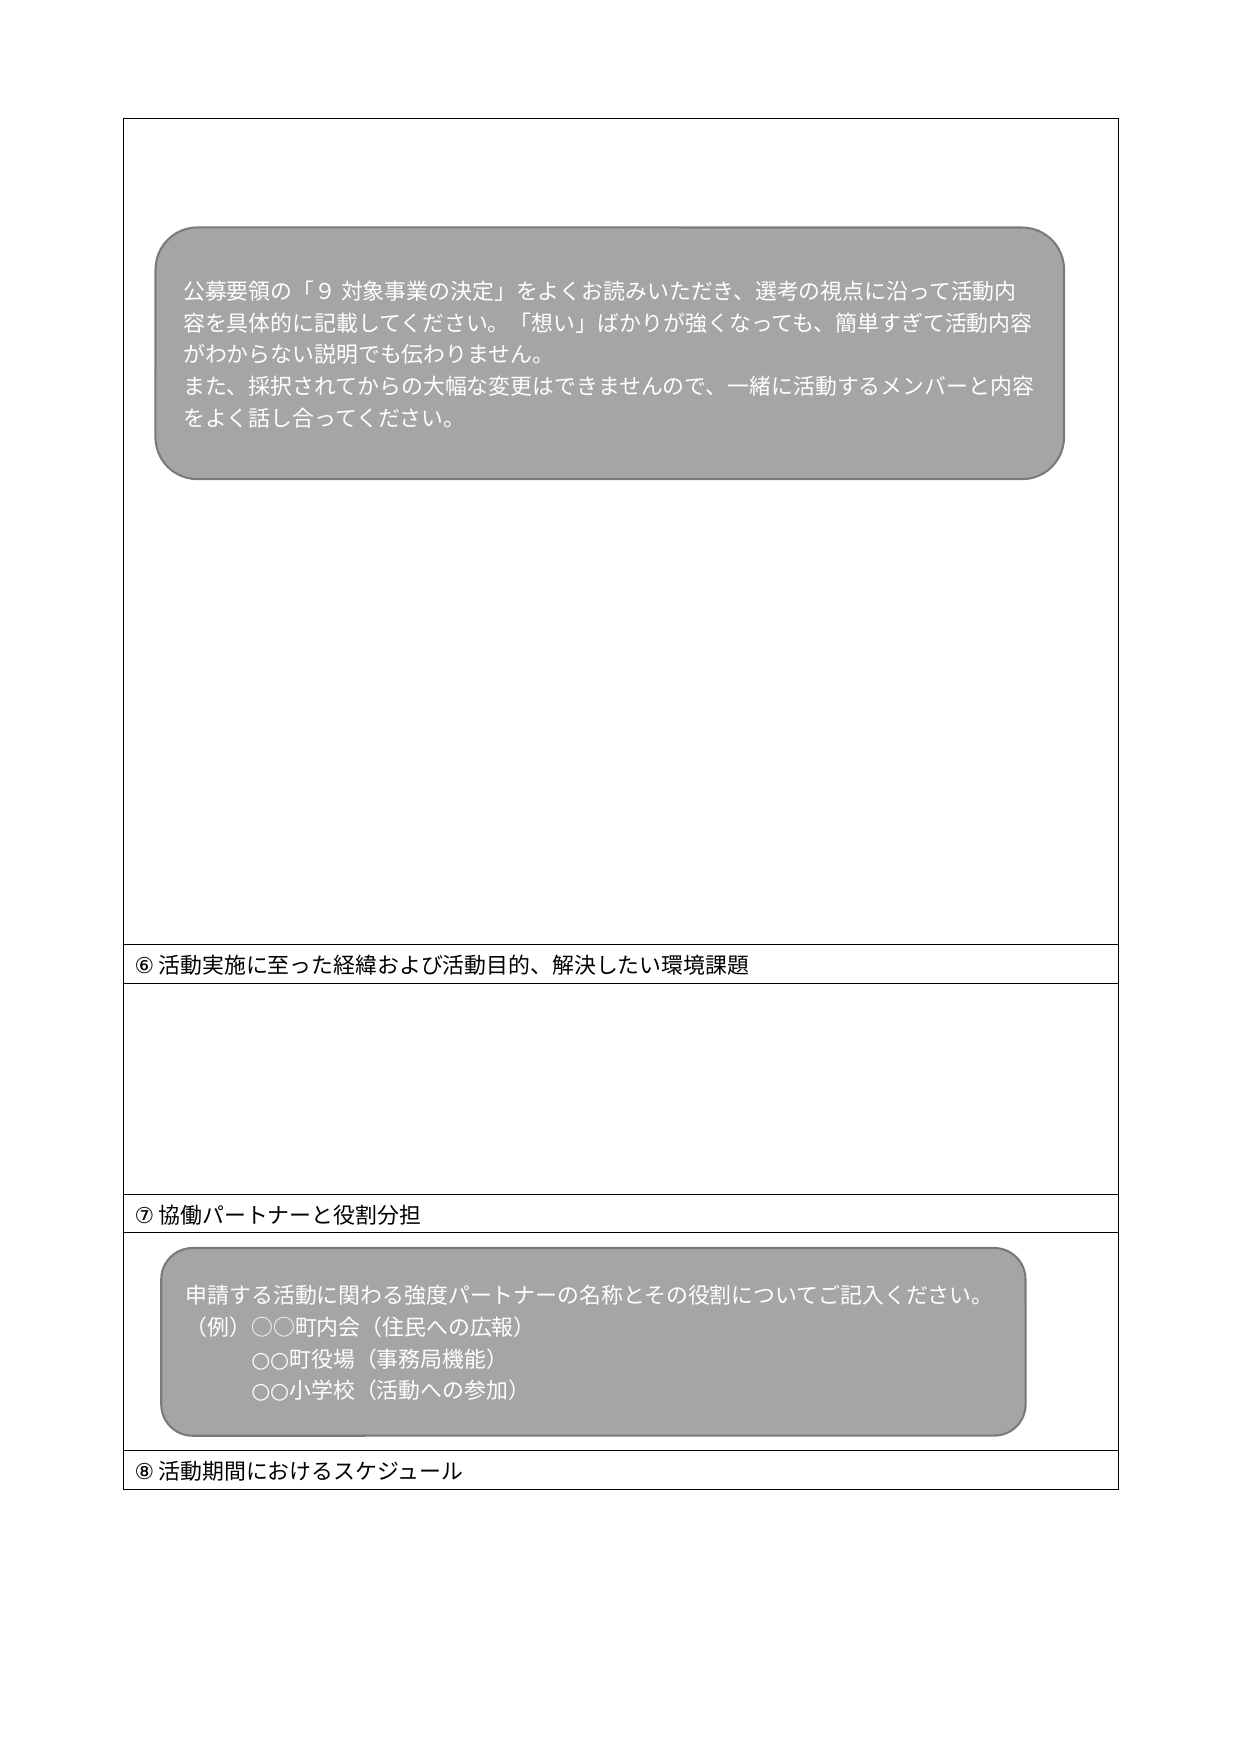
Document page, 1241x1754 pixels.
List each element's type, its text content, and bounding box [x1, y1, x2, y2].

table_cell [124, 1233, 1118, 1450]
table_cell ⑦協働パートナーと役割分担 [124, 1195, 1118, 1232]
table_cell ⑧活動期間におけるスケジュール [124, 1451, 1118, 1489]
table_cell [124, 119, 1118, 944]
table_cell [124, 984, 1118, 1194]
table_cell ⑥活動実施に至った経緯および活動目的、解決したい環境課題 [124, 945, 1118, 983]
